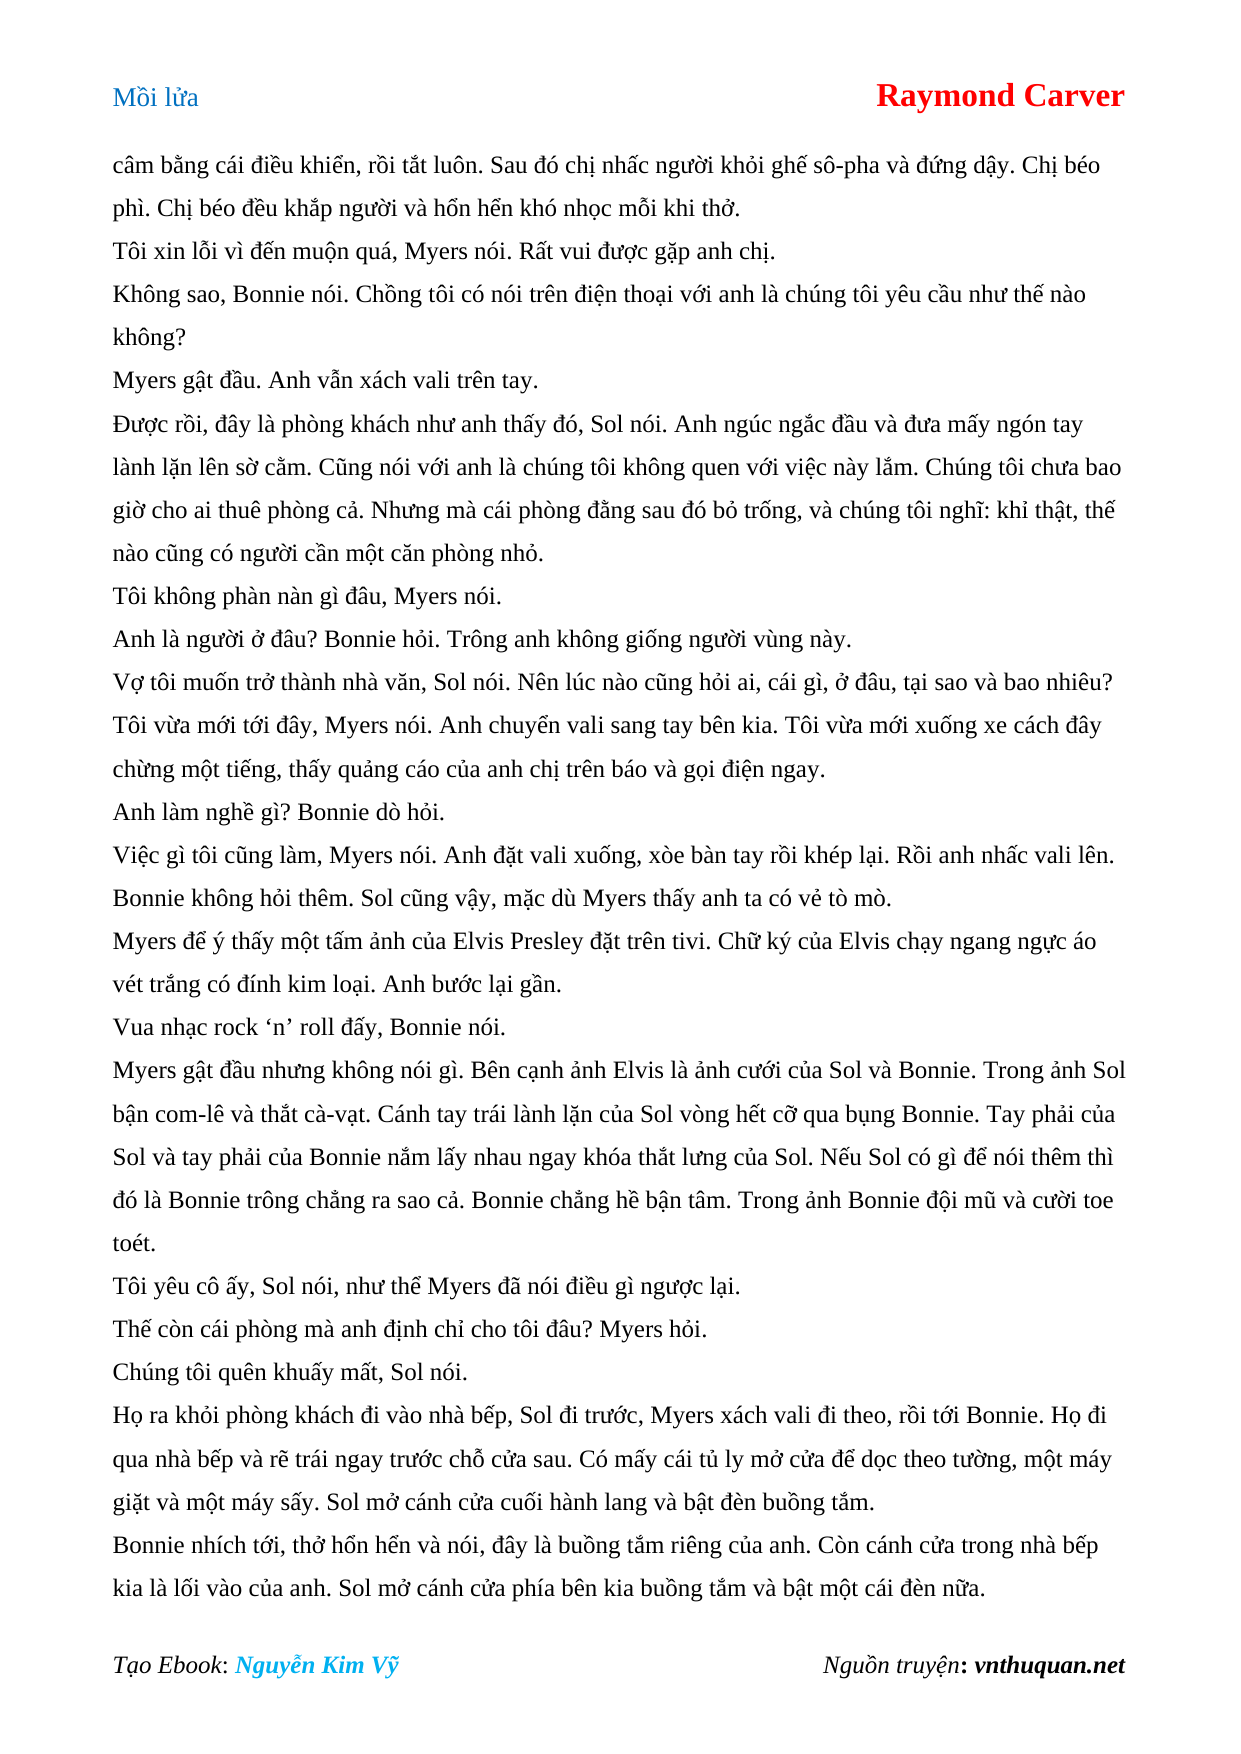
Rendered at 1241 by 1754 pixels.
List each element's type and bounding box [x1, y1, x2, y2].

text [112, 150, 1128, 1602]
